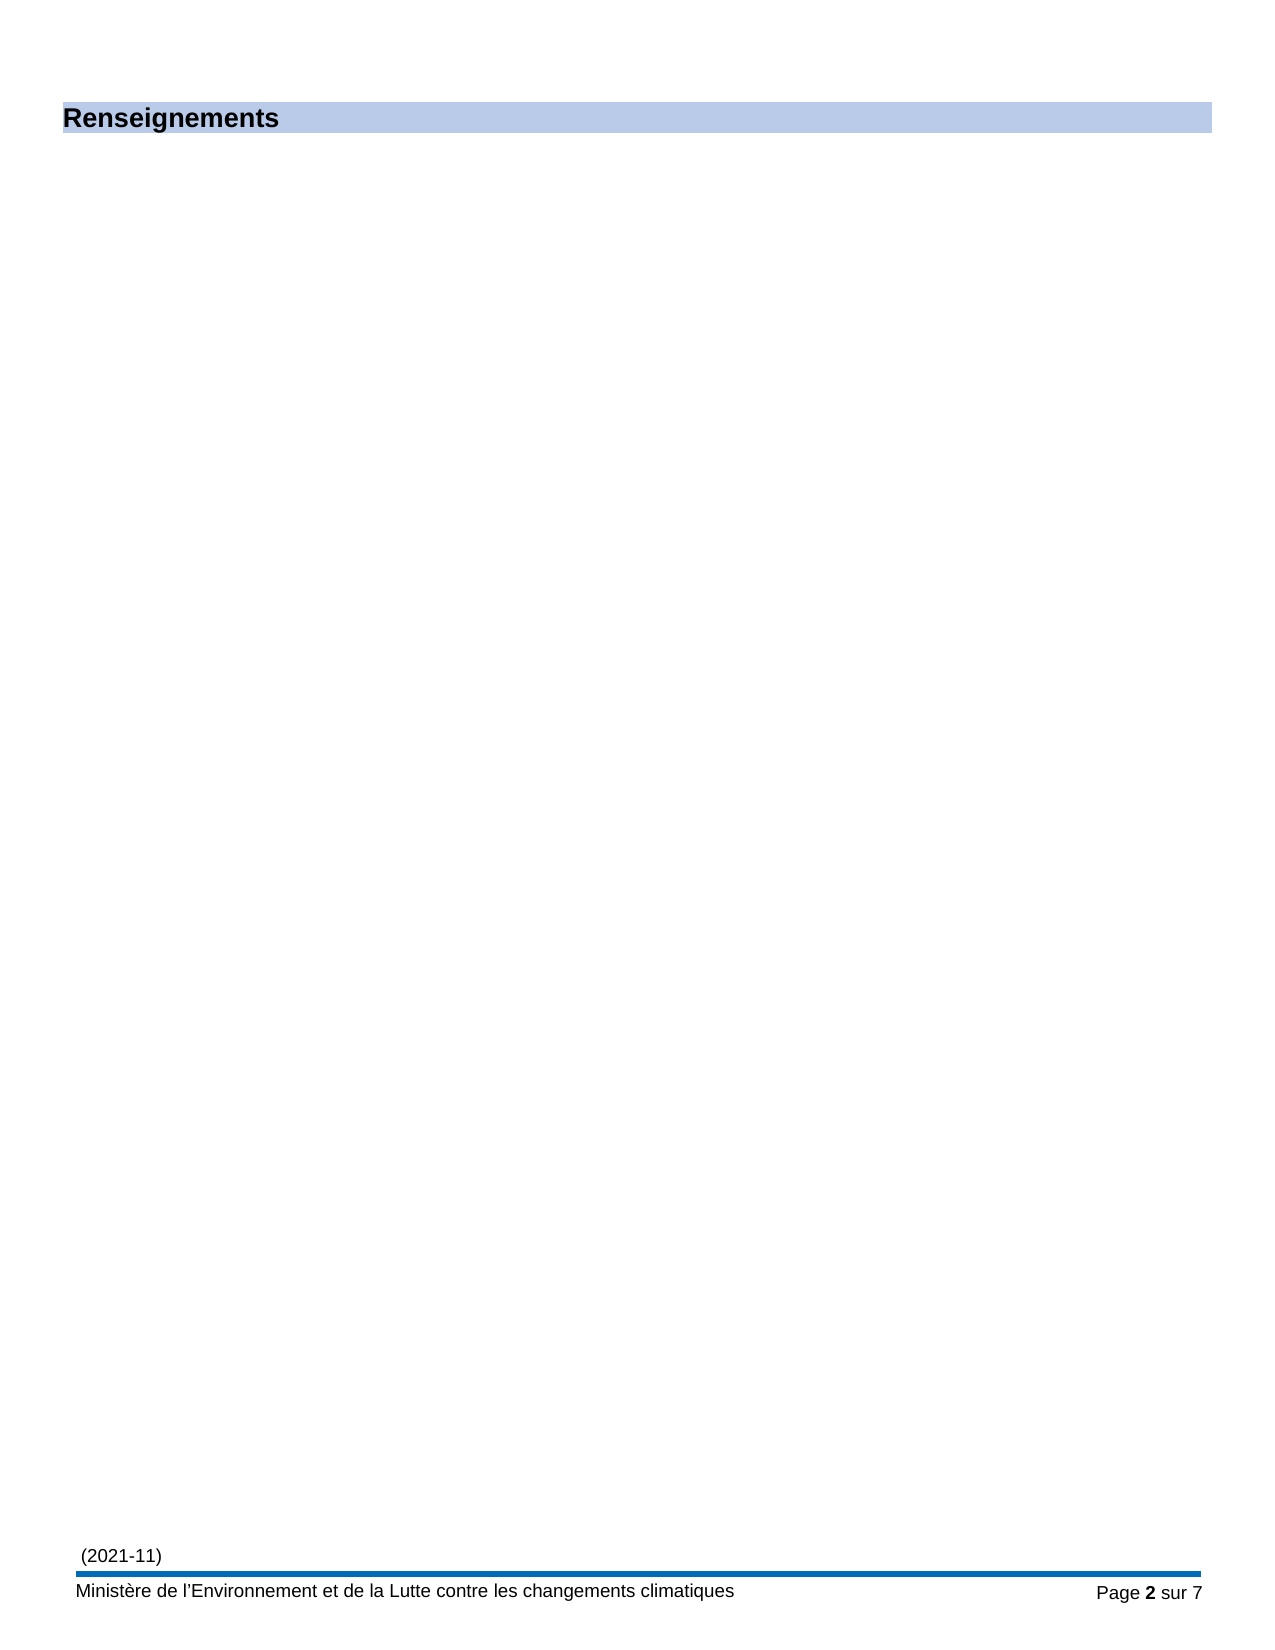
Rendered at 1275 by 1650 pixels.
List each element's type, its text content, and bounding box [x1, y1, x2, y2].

list Renseignements [63, 102, 1212, 133]
